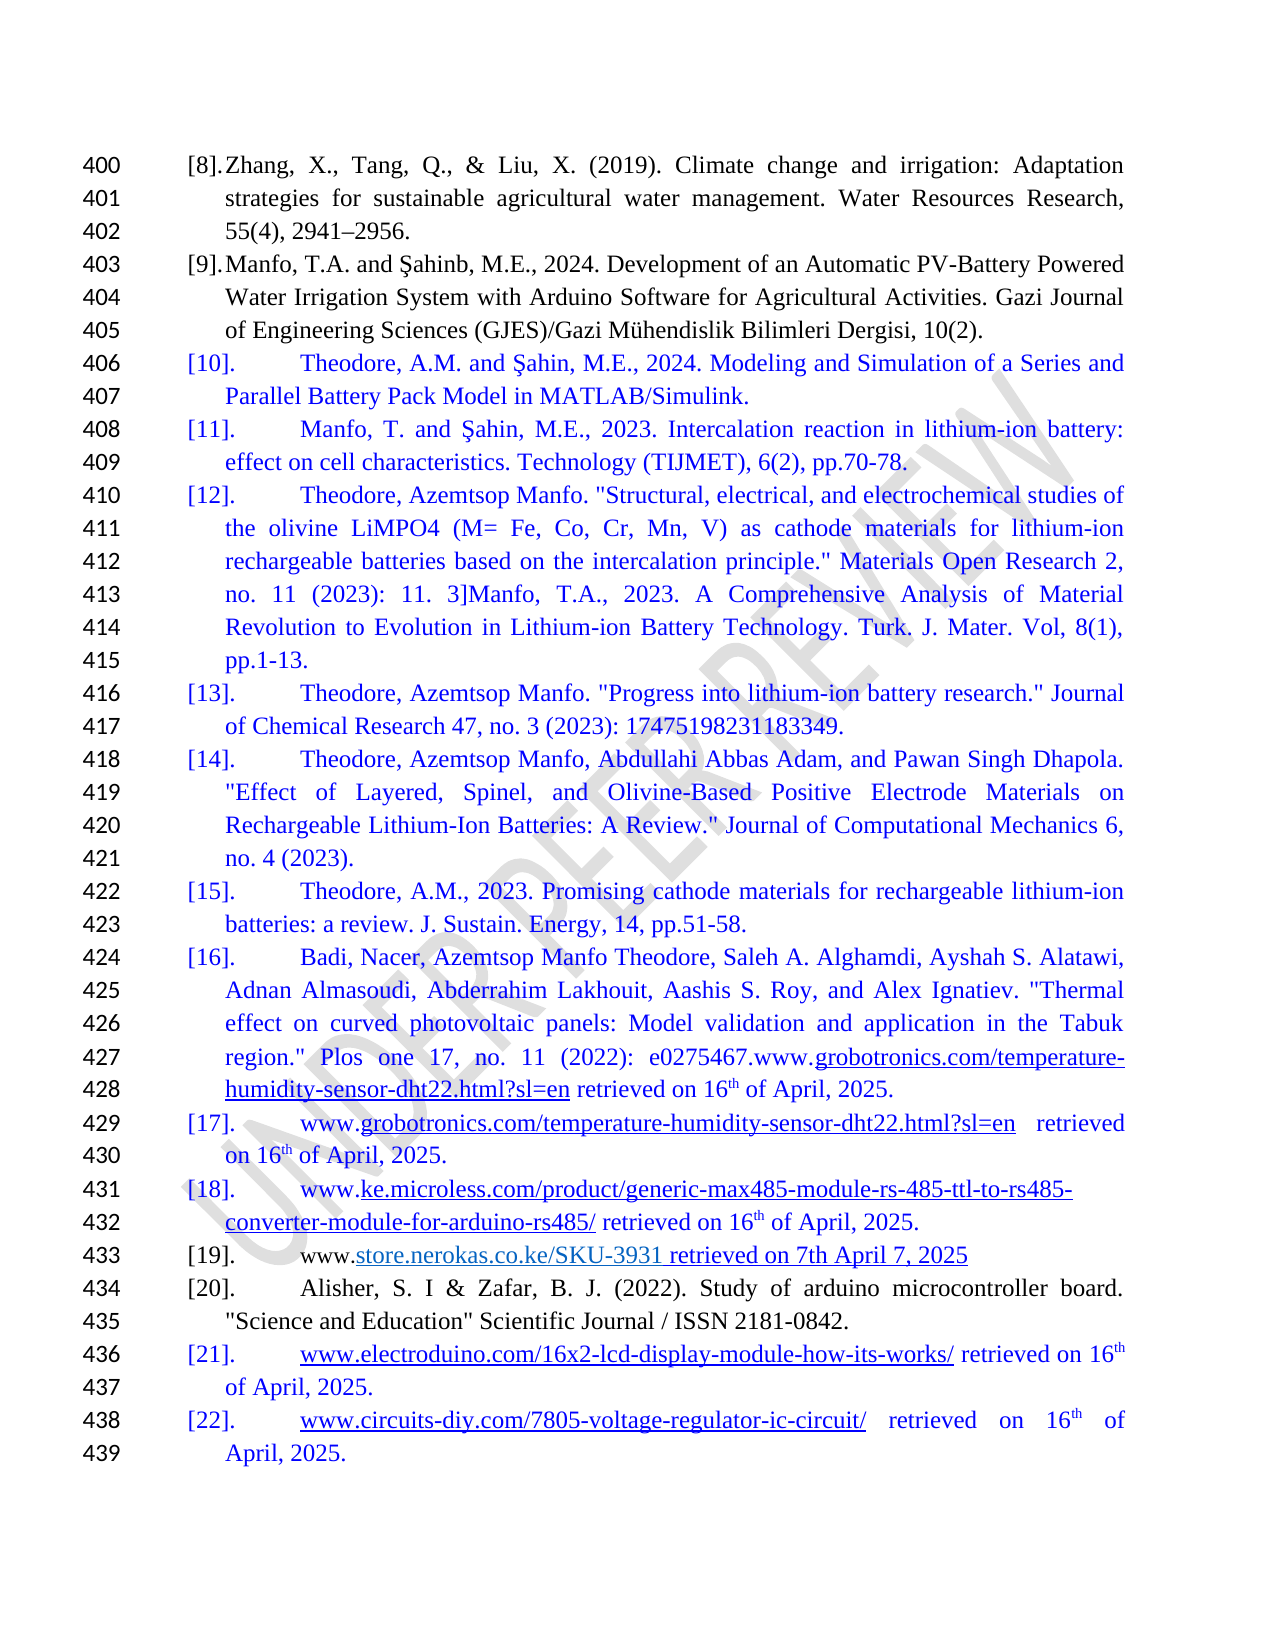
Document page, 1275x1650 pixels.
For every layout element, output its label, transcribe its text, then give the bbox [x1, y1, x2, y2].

list Theodore, A.M. and Şahin, M.E., 2024. Modeling and Simulation of a Series and Parallel Battery Pack Model in MATLAB/Simulink. [187, 348, 1125, 410]
list www.grobotronics.com/temperature-humidity-sensor-dht22.html?sl=en retrieved on 16th of April, 2025. [187, 1108, 1125, 1169]
list Zhang, X., Tang, Q., & Liu, X. (2019). Climate change and irrigation: Adaptation strategies for sustainable agricultural water management. Water Resources Research, 55(4), 2941–2956. [187, 150, 1125, 245]
list Theodore, Azemtsop Manfo, Abdullahi Abbas Adam, and Pawan Singh Dhapola. "Effect of Layered, Spinel, and Olivine-Based Positive Electrode Materials on Rechargeable Lithium-Ion Batteries: A Review." Journal of Computational Mechanics 6, no. 4 (2023). [187, 744, 1125, 872]
list www.electroduino.com/16x2-lcd-display-module-how-its-works/ retrieved on 16th of April, 2025. [187, 1339, 1125, 1401]
list Theodore, Azemtsop Manfo. "Structural, electrical, and electrochemical studies of the olivine LiMPO4 (M= Fe, Co, Cr, Mn, V) as cathode materials for lithium-ion rechargeable batteries based on the intercalation principle." Materials Open Research 2, no. 11 (2023): 11. 3]Manfo, T.A., 2023. A Comprehensive Analysis of Material Revolution to Evolution in Lithium-ion Battery Technology. Turk. J. Mater. Vol, 8(1), pp.1-13. [187, 480, 1125, 674]
list Theodore, Azemtsop Manfo. "Progress into lithium-ion battery research." Journal of Chemical Research 47, no. 3 (2023): 17475198231183349. [187, 678, 1125, 740]
list Manfo, T.A. and Şahinb, M.E., 2024. Development of an Automatic PV-Battery Powered Water Irrigation System with Arduino Software for Agricultural Activities. Gazi Journal of Engineering Sciences (GJES)/Gazi Mühendislik Bilimleri Dergisi, 10(2). [187, 249, 1125, 344]
list Theodore, A.M., 2023. Promising cathode materials for rechargeable lithium-ion batteries: a review. J. Sustain. Energy, 14, pp.51-58. [187, 876, 1125, 938]
list www.circuits-diy.com/7805-voltage-regulator-ic-circuit/ retrieved on 16th of April, 2025. [187, 1405, 1125, 1467]
list www.ke.microless.com/product/generic-max485-module-rs-485-ttl-to-rs485-converter-module-for-arduino-rs485/ retrieved on 16th of April, 2025. [187, 1174, 1125, 1235]
list www.store.nerokas.co.ke/SKU-3931 retrieved on 7th April 7, 2025 [187, 1240, 1125, 1269]
list Badi, Nacer, Azemtsop Manfo Theodore, Saleh A. Alghamdi, Ayshah S. Alatawi, Adnan Almasoudi, Abderrahim Lakhouit, Aashis S. Roy, and Alex Ignatiev. "Thermal effect on curved photovoltaic panels: Model validation and application in the Tabuk region." Plos one 17, no. 11 (2022): e0275467.www.grobotronics.com/temperature-humidity-sensor-dht22.html?sl=en retrieved on 16th of April, 2025. [187, 942, 1125, 1103]
list Manfo, T. and Şahin, M.E., 2023. Intercalation reaction in lithium-ion battery: effect on cell characteristics. Technology (TIJMET), 6(2), pp.70-78. [187, 414, 1125, 476]
list Alisher, S. I & Zafar, B. J. (2022). Study of arduino microcontroller board. "Science and Education" Scientific Journal / ISSN 2181-0842. [187, 1273, 1125, 1335]
